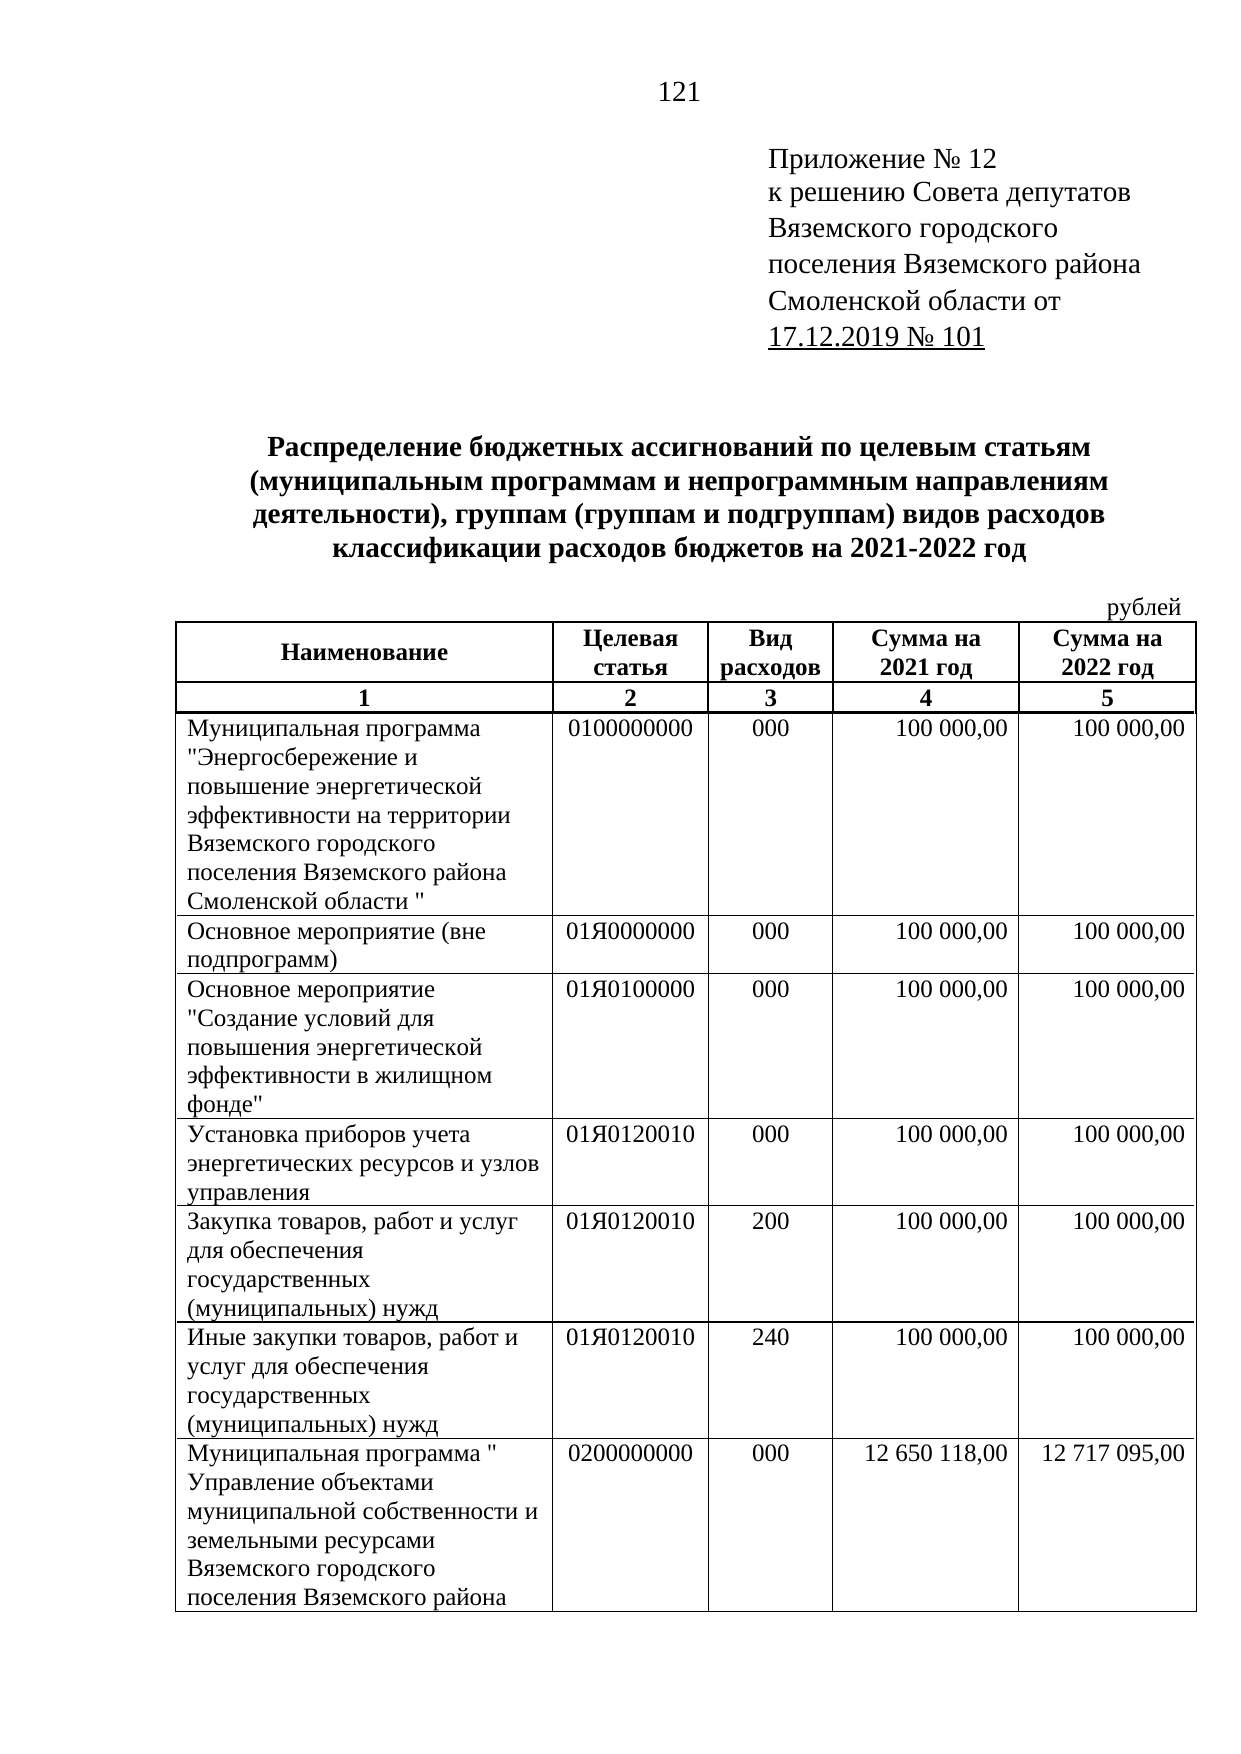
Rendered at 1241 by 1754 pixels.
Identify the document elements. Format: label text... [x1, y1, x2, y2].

table_cell 01Я0120010 [553, 1119, 708, 1205]
table_cell 000 [709, 714, 832, 915]
table_cell 000 [709, 1119, 832, 1205]
table_cell 01Я0000000 [553, 916, 708, 973]
table_cell 100 000,00 [1019, 915, 1196, 973]
table_cell Иные закупки товаров, работ и услуг для обеспечения государственных (муниципальных) нужд [176, 1321, 552, 1437]
table_cell Основное мероприятие "Создание условий для повышения энергетической эффективности в жилищном фонде" [176, 973, 552, 1118]
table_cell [176, 1438, 552, 1611]
table_cell 3 [709, 683, 832, 711]
table_cell 0200000000 [553, 1439, 708, 1611]
text Распределение бюджетных ассигнований по целевым статьям (муниципальным программам и непрограммным направлениям деятельности), группам (группам и подгруппам) видов расходов классификации расходов бюджетов на 2021-2022 год [177, 429, 1181, 563]
table_cell 000 [709, 916, 832, 973]
table_cell 100 000,00 [1019, 711, 1196, 915]
table_cell 01Я0100000 [553, 974, 708, 1118]
table_cell 1 [177, 683, 552, 711]
table_cell Муниципальная программа "Энергосбережение и повышение энергетической эффективности на территории Вяземского городского поселения Вяземского района Смоленской области " [176, 714, 552, 915]
table_cell 100 000,00 [1019, 1205, 1196, 1321]
table_cell 100 000,00 [1019, 973, 1196, 1118]
table_header Целевая статья [554, 623, 707, 681]
table_cell 12 717 095,00 [1019, 1438, 1196, 1611]
table_cell 100 000,00 [833, 1323, 1018, 1437]
table_cell Закупка товаров, работ и услуг для обеспечения государственных (муниципальных) нужд [176, 1205, 552, 1321]
table_header Вид расходов [709, 623, 832, 681]
table_cell 100 000,00 [833, 714, 1018, 915]
table_cell 4 [834, 683, 1018, 711]
table_cell 100 000,00 [1019, 1118, 1196, 1205]
table_cell 01Я0120010 [553, 1206, 708, 1321]
table_cell Основное мероприятие (вне подпрограмм) [176, 915, 552, 973]
text Приложение № 12 [768, 141, 1181, 174]
table_cell 000 [709, 1439, 832, 1611]
table_cell 01Я0120010 [553, 1323, 708, 1437]
table_cell 5 [1020, 683, 1195, 711]
table_cell 240 [709, 1323, 832, 1437]
table_cell 000 [709, 974, 832, 1118]
table_cell 12 650 118,00 [833, 1439, 1018, 1611]
table_cell 100 000,00 [833, 1206, 1018, 1321]
table_header Сумма на 2022 год [1020, 623, 1195, 681]
text рублей [177, 592, 1181, 621]
table_cell 2 [554, 683, 707, 711]
table_header Сумма на 2021 год [834, 623, 1018, 681]
table_cell 100 000,00 [833, 974, 1018, 1118]
table_cell 100 000,00 [833, 1119, 1018, 1205]
table_cell Установка приборов учета энергетических ресурсов и узлов управления [176, 1118, 552, 1205]
table_cell 100 000,00 [1019, 1321, 1196, 1437]
table_header Наименование [177, 623, 552, 681]
table_cell 0100000000 [553, 714, 708, 915]
text к решению Совета депутатов Вяземского городского поселения Вяземского района Смоленской области от 17.12.2019 № 101 [768, 174, 1181, 352]
table_cell 100 000,00 [833, 916, 1018, 973]
table_cell 200 [709, 1206, 832, 1321]
